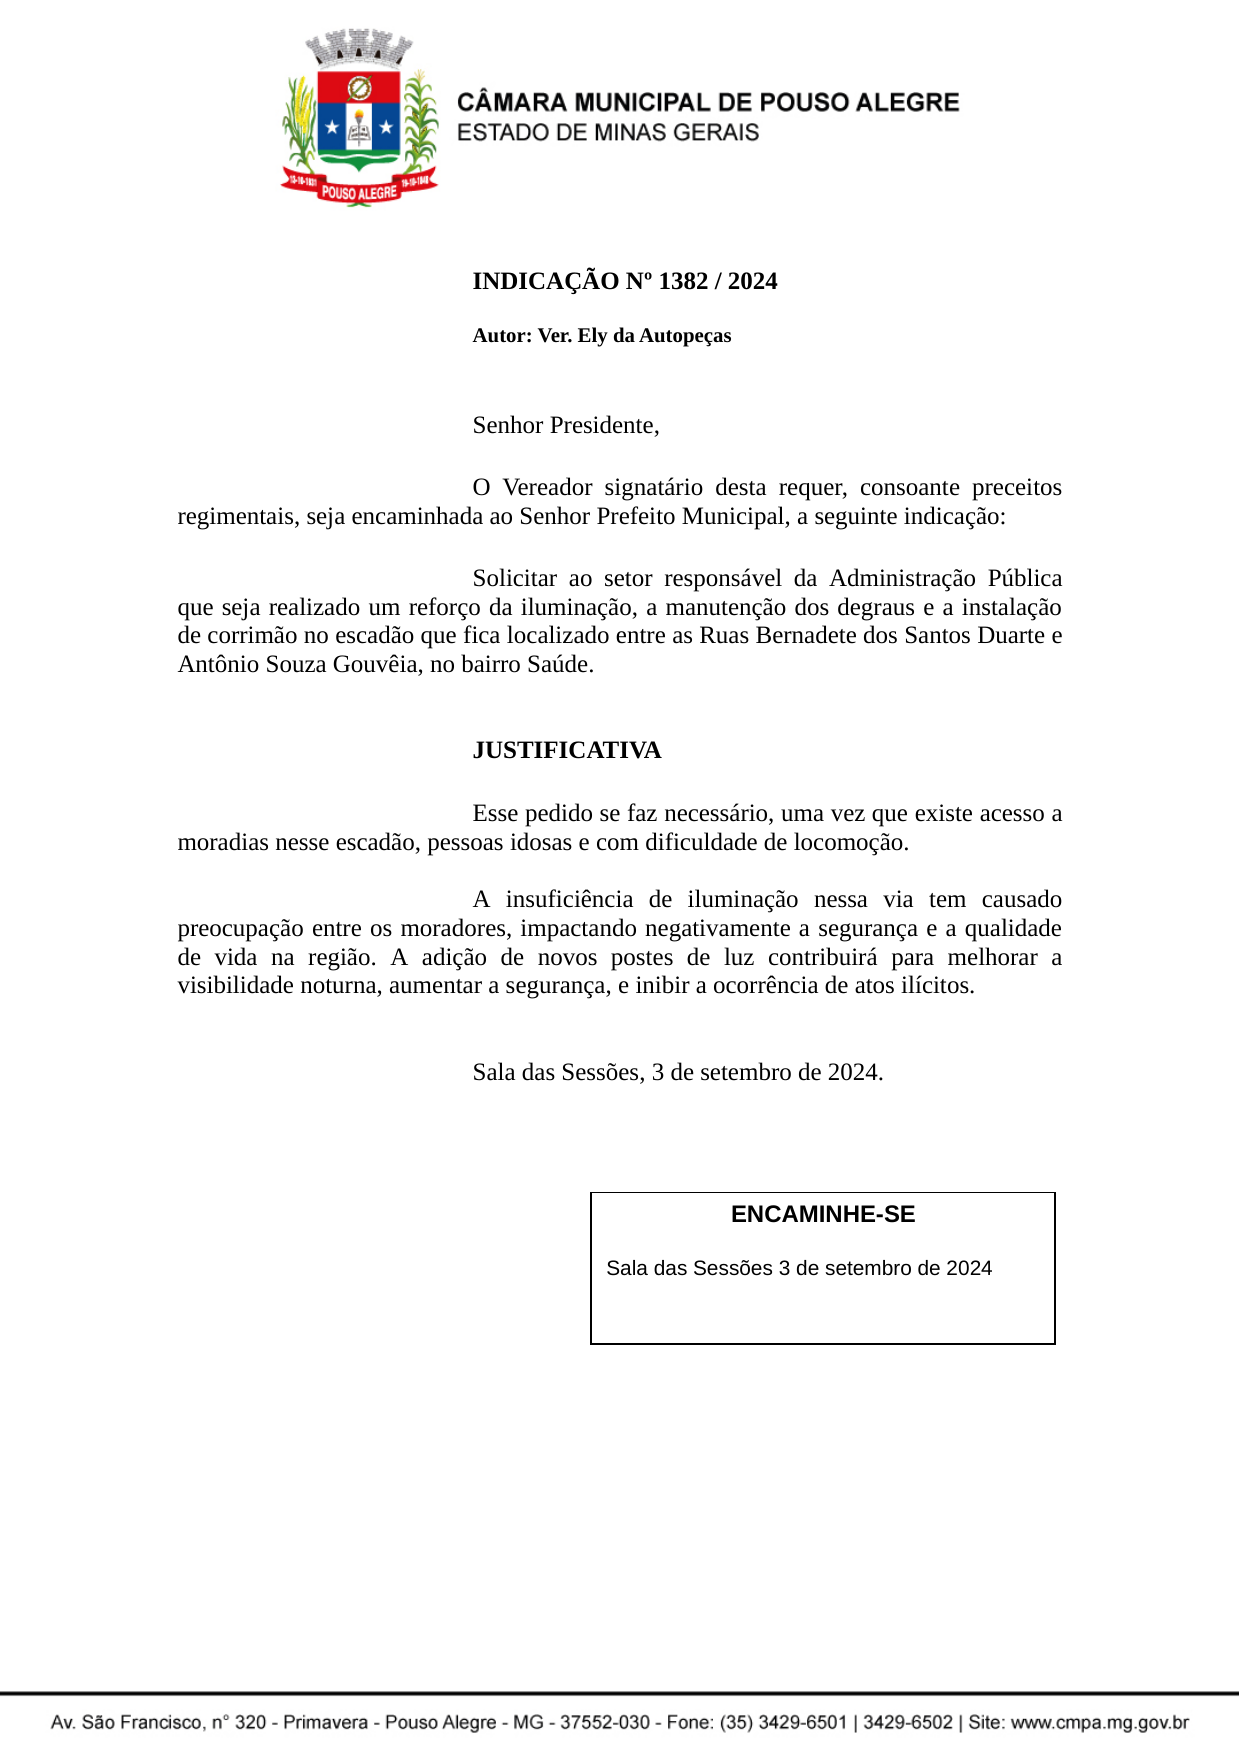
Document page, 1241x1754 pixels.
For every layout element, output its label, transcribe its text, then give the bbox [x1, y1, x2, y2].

text Solicitar ao setor responsável da Administração Pública que seja realizado um reforço da iluminação, a manutenção dos degraus e a instalação de corrimão no escadão que fica localizado entre as Ruas Bernadete dos Santos Duarte e Antônio Souza Gouvêia, no bairro Saúde. [177, 563, 1063, 678]
text Esse pedido se faz necessário, uma vez que existe acesso a moradias nesse escadão, pessoas idosas e com dificuldade de locomoção. [177, 798, 1063, 855]
picture [0, 0, 1240, 237]
text INDICAÇÃO Nº 1382 / 2024 [472, 266, 1063, 294]
text Sala das Sessões, 3 de setembro de 2024. [472, 1057, 1063, 1085]
text O Vereador signatário desta requer, consoante preceitos regimentais, seja encaminhada ao Senhor Prefeito Municipal, a seguinte indicação: [177, 472, 1063, 529]
text Autor: Ver. Ely da Autopeças [472, 323, 1063, 347]
text A insuficiência de iluminação nessa via tem causado preocupação entre os moradores, impactando negativamente a segurança e a qualidade de vida na região. A adição de novos postes de luz contribuirá para melhorar a visibilidade noturna, aumentar a segurança, e inibir a ocorrência de atos ilícitos. [177, 884, 1063, 999]
text Senhor Presidente, [472, 410, 1063, 438]
picture [0, 1655, 1239, 1752]
text JUSTIFICATIVA [177, 736, 1004, 764]
